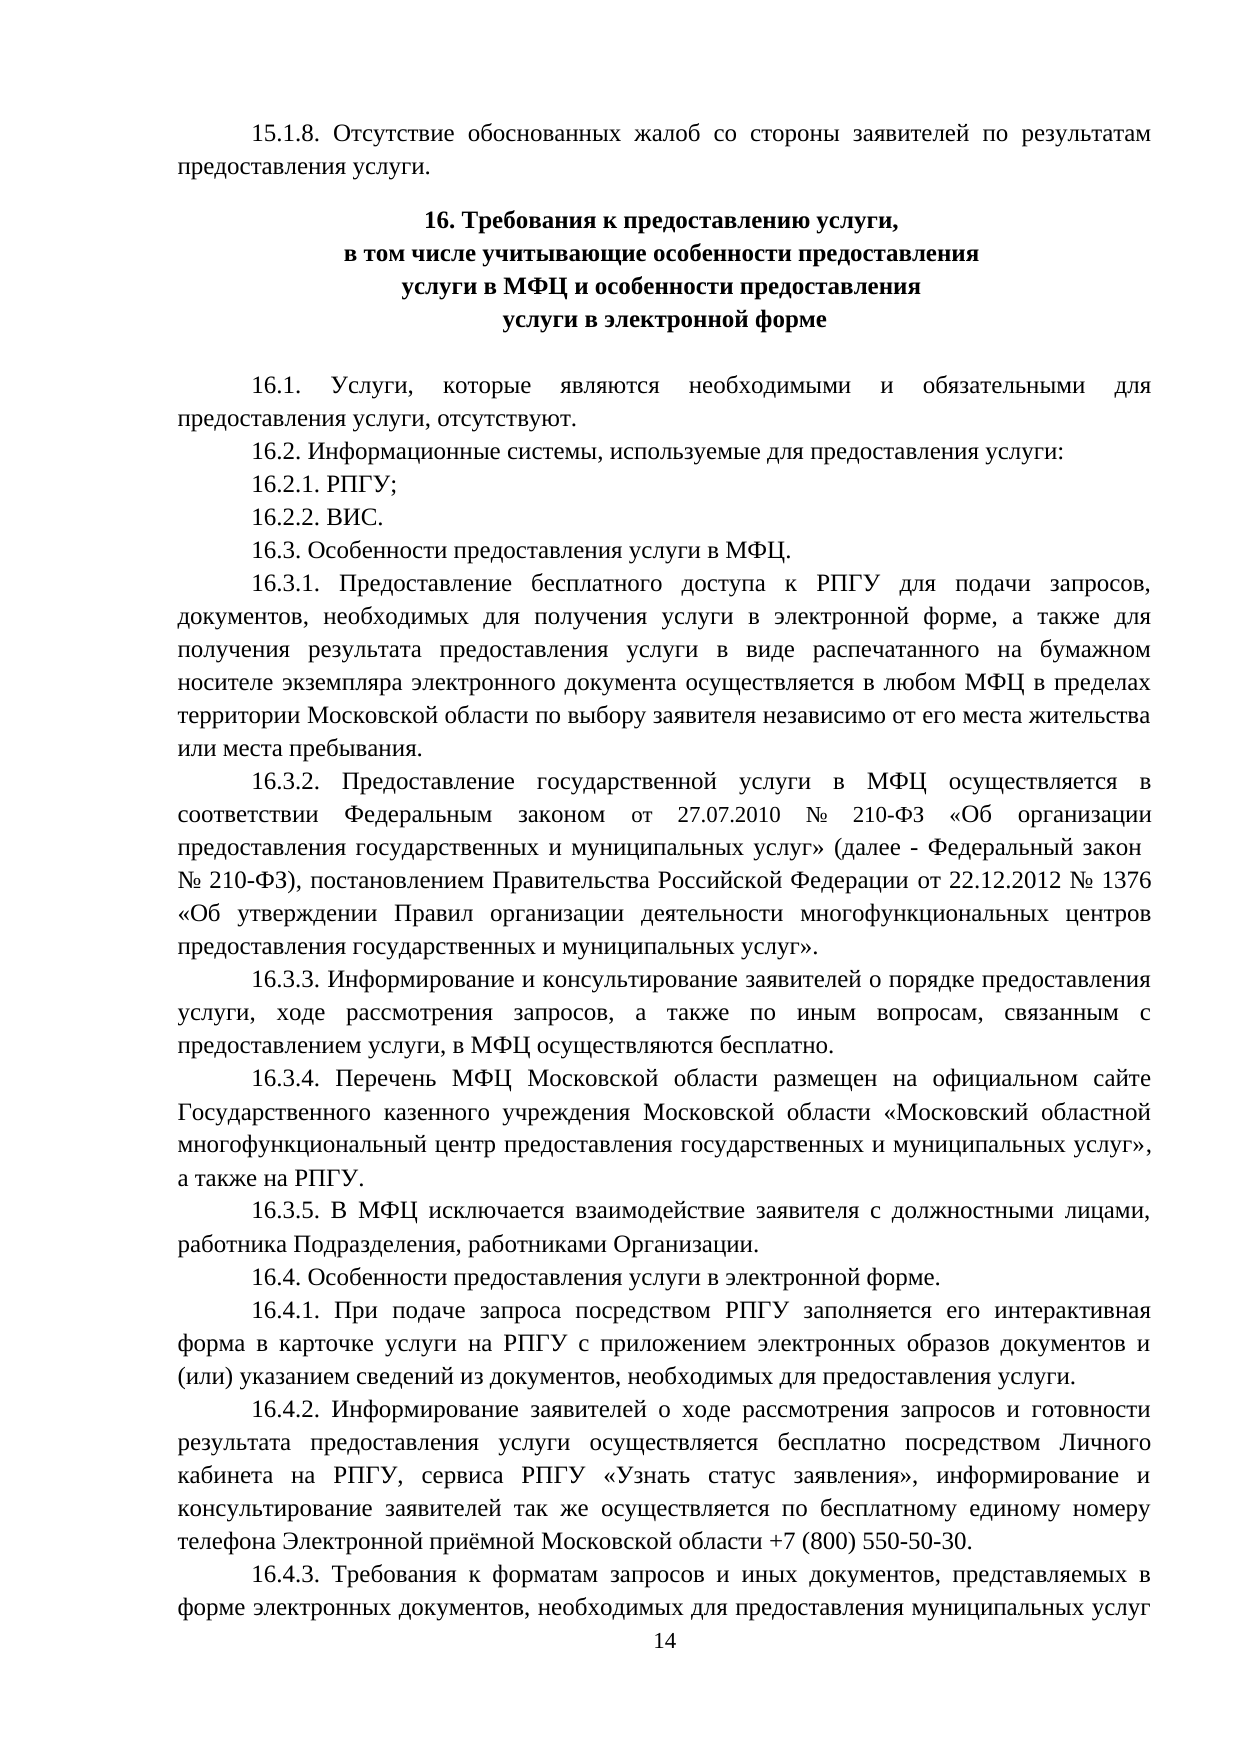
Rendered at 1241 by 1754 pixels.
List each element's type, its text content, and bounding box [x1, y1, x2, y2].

text 16.2.2. ВИС. [177, 502, 1152, 531]
text 16.4.2. Информирование заявителей о ходе рассмотрения запросов и готовности результата предоставления услуги осуществляется бесплатно посредством Личного кабинета на РПГУ, сервиса РПГУ «Узнать статус заявления», информирование и консультирование заявителей так же осуществляется по бесплатному единому номеру телефона Электронной приёмной Московской области +7 (800) 550-50-30. [177, 1394, 1152, 1554]
text 16.4. Особенности предоставления услуги в электронной форме. [177, 1262, 1152, 1290]
text 16.2. Информационные системы, используемые для предоставления услуги: [177, 436, 1152, 465]
text 16.3.3. Информирование и консультирование заявителей о порядке предоставления услуги, ходе рассмотрения запросов, а также по иным вопросам, связанным с предоставлением услуги, в МФЦ осуществляются бесплатно. [177, 964, 1152, 1059]
text 16.3.2. Предоставление государственной услуги в МФЦ осуществляется в соответствии Федеральным законом от 27.07.2010 № 210-ФЗ «Об организации предоставления государственных и муниципальных услуг» (далее - Федеральный закон № 210-ФЗ), постановлением Правительства Российской Федерации от 22.12.2012 № 1376 «Об утверждении Правил организации деятельности многофункциональных центров предоставления государственных и муниципальных услуг». [177, 766, 1152, 960]
subtitle 16. Требования к предоставлению услуги, в том числе учитывающие особенности предоставления услуги в МФЦ и особенности предоставления услуги в электронной форме [177, 205, 1152, 333]
text 16.4.1. При подаче запроса посредством РПГУ заполняется его интерактивная форма в карточке услуги на РПГУ с приложением электронных образов документов и (или) указанием сведений из документов, необходимых для предоставления услуги. [177, 1295, 1152, 1389]
text 15.1.8. Отсутствие обоснованных жалоб со стороны заявителей по результатам предоставления услуги. [177, 118, 1152, 180]
text 16.3.4. Перечень МФЦ Московской области размещен на официальном сайте Государственного казенного учреждения Московской области «Московский областной многофункциональный центр предоставления государственных и муниципальных услуг», а также на РПГУ. [177, 1063, 1152, 1191]
text 16.3.5. В МФЦ исключается взаимодействие заявителя с должностными лицами, работника Подразделения, работниками Организации. [177, 1196, 1152, 1257]
text 16.3. Особенности предоставления услуги в МФЦ. [177, 535, 1152, 564]
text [177, 1559, 1152, 1621]
text 16.3.1. Предоставление бесплатного доступа к РПГУ для подачи запросов, документов, необходимых для получения услуги в электронной форме, а также для получения результата предоставления услуги в виде распечатанного на бумажном носителе экземпляра электронного документа осуществляется в любом МФЦ в пределах территории Московской области по выбору заявителя независимо от его места жительства или места пребывания. [177, 568, 1152, 762]
text 16.2.1. РПГУ; [177, 469, 1152, 498]
text 16.1. Услуги, которые являются необходимыми и обязательными для предоставления услуги, отсутствуют. [177, 370, 1152, 432]
